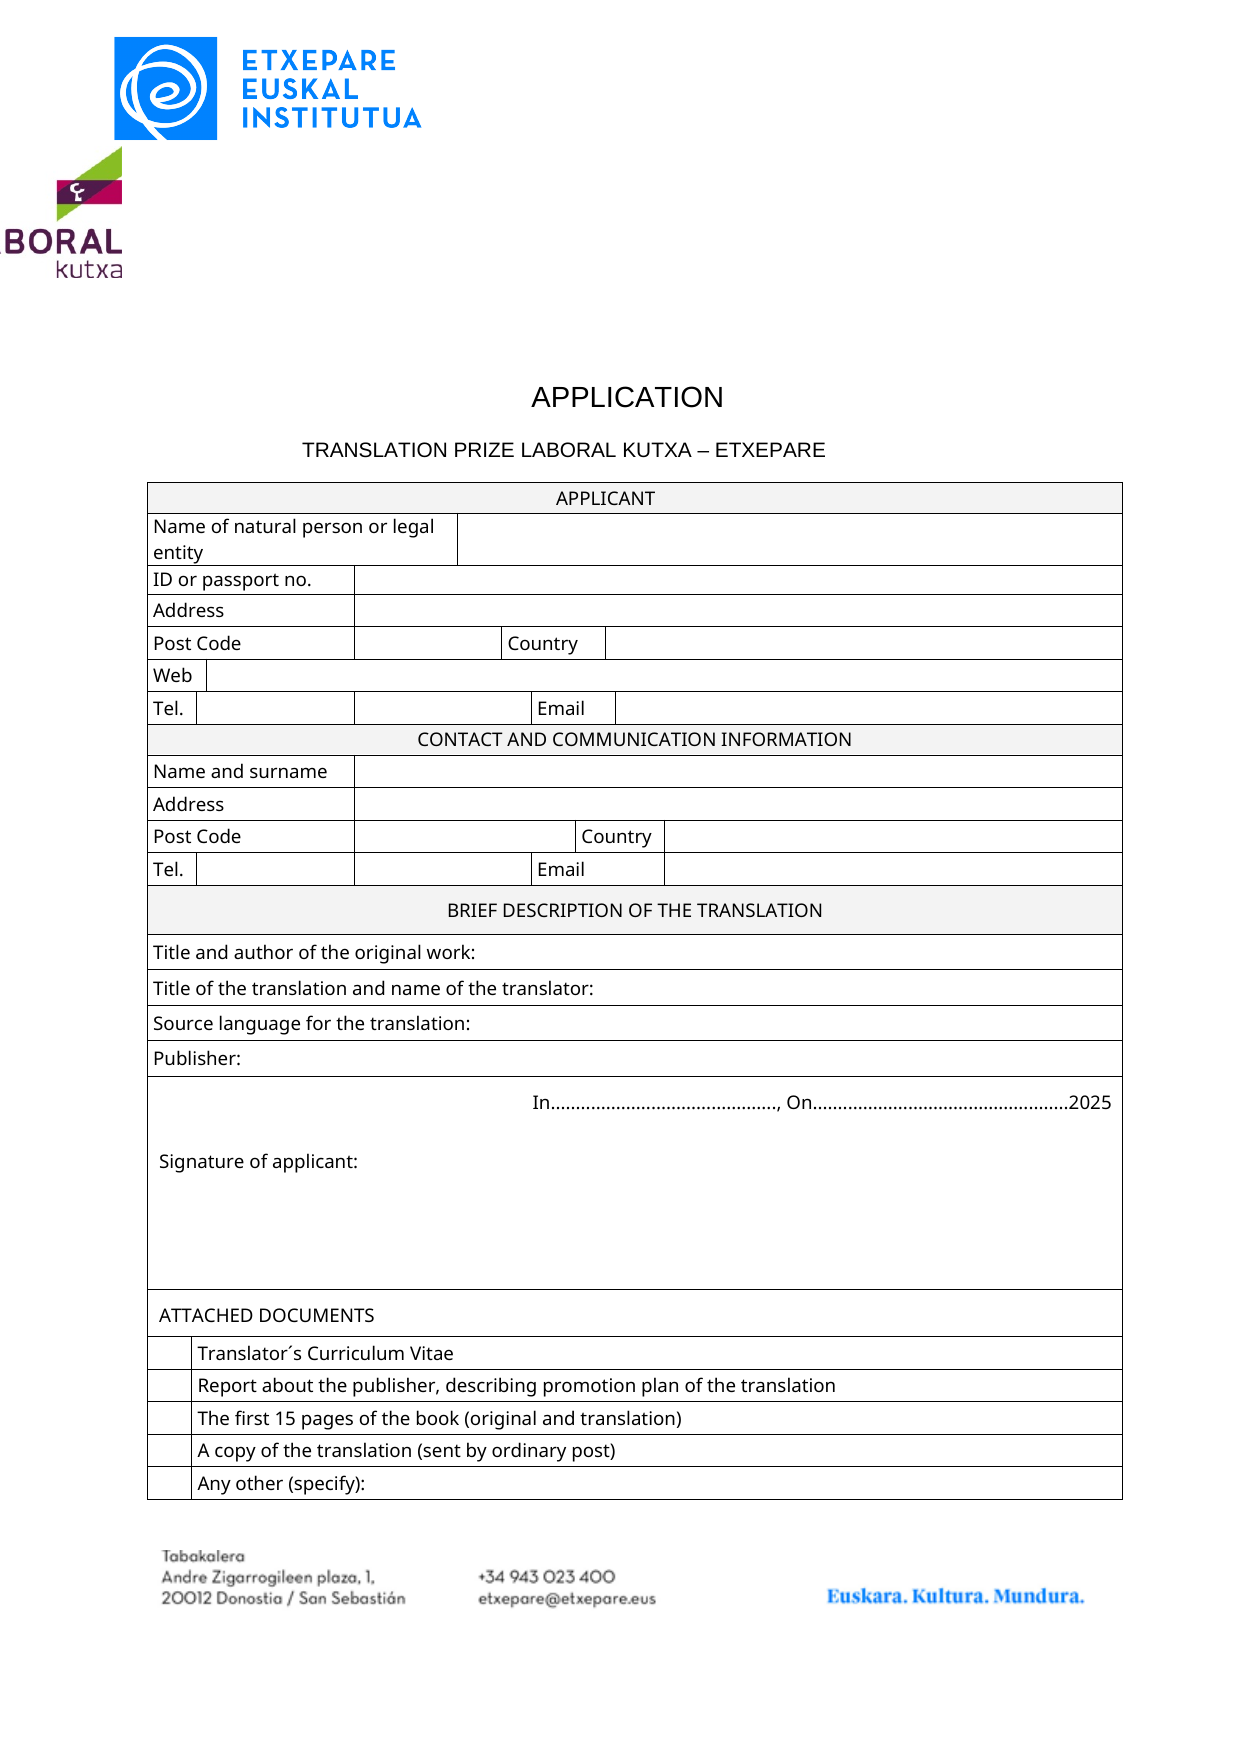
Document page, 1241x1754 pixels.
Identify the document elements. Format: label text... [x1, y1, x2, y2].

table_cell [355, 627, 501, 658]
table_cell [148, 1402, 191, 1433]
table_cell [606, 627, 1122, 658]
table_cell [458, 514, 1122, 565]
table_cell [355, 821, 575, 852]
table_cell Country [576, 821, 664, 852]
table_cell Title of the translation and name of the translator: [148, 970, 1122, 1005]
picture [136, 1550, 1105, 1639]
table_cell Publisher: [148, 1041, 1122, 1076]
table_cell Any other (specify): [192, 1467, 1122, 1498]
table_cell [197, 853, 354, 884]
table_cell Tel. [148, 853, 196, 884]
table_cell Translator´s Curriculum Vitae [192, 1337, 1122, 1368]
table_cell Address [148, 788, 354, 819]
table_cell [665, 853, 1122, 884]
table_cell [355, 756, 1122, 787]
table_cell Name and surname [148, 756, 354, 787]
table_cell [148, 1467, 191, 1498]
picture [0, 29, 428, 278]
table_cell [355, 853, 531, 884]
table_cell [197, 692, 354, 723]
table_cell [355, 788, 1122, 819]
table_cell Country [502, 627, 605, 658]
table_cell CONTACT AND COMMUNICATION INFORMATION [148, 725, 1122, 754]
table_cell BRIEF DESCRIPTION OF THE TRANSLATION [148, 886, 1122, 934]
table_cell [355, 595, 1122, 626]
table_cell [665, 821, 1122, 852]
table_cell Post Code [148, 821, 354, 852]
table_cell [616, 692, 1122, 723]
table_cell Web [148, 660, 206, 691]
table_cell [148, 1435, 191, 1466]
table_cell [148, 1370, 191, 1401]
table_header APPLICANT [148, 483, 1122, 513]
table_cell Email [532, 853, 664, 884]
table_cell Name of natural person or legal entity [148, 514, 457, 565]
table_cell Source language for the translation: [148, 1006, 1122, 1040]
table_cell [355, 692, 531, 723]
table_cell Post Code [148, 627, 354, 658]
table_cell [355, 566, 1122, 593]
table_cell Tel. [148, 692, 196, 723]
table_cell Address [148, 595, 354, 626]
table_cell [207, 660, 1122, 691]
table_cell In............................................., On...................................................2025 Signature of applicant: [148, 1077, 1122, 1289]
table_cell A copy of the translation (sent by ordinary post) [192, 1435, 1122, 1466]
table_cell [148, 1337, 191, 1368]
table_cell ATTACHED DOCUMENTS [148, 1290, 1122, 1336]
table_cell Report about the publisher, describing promotion plan of the translation [192, 1370, 1122, 1401]
table_cell Title and author of the original work: [148, 935, 1122, 969]
table_cell The first 15 pages of the book (original and translation) [192, 1402, 1122, 1433]
table_cell ID or passport no. [148, 566, 354, 593]
text APPLICATION [136, 380, 1119, 413]
text TRANSLATION PRIZE LABORAL KUTXA – ETXEPARE [136, 437, 992, 461]
table_cell Email [532, 692, 615, 723]
